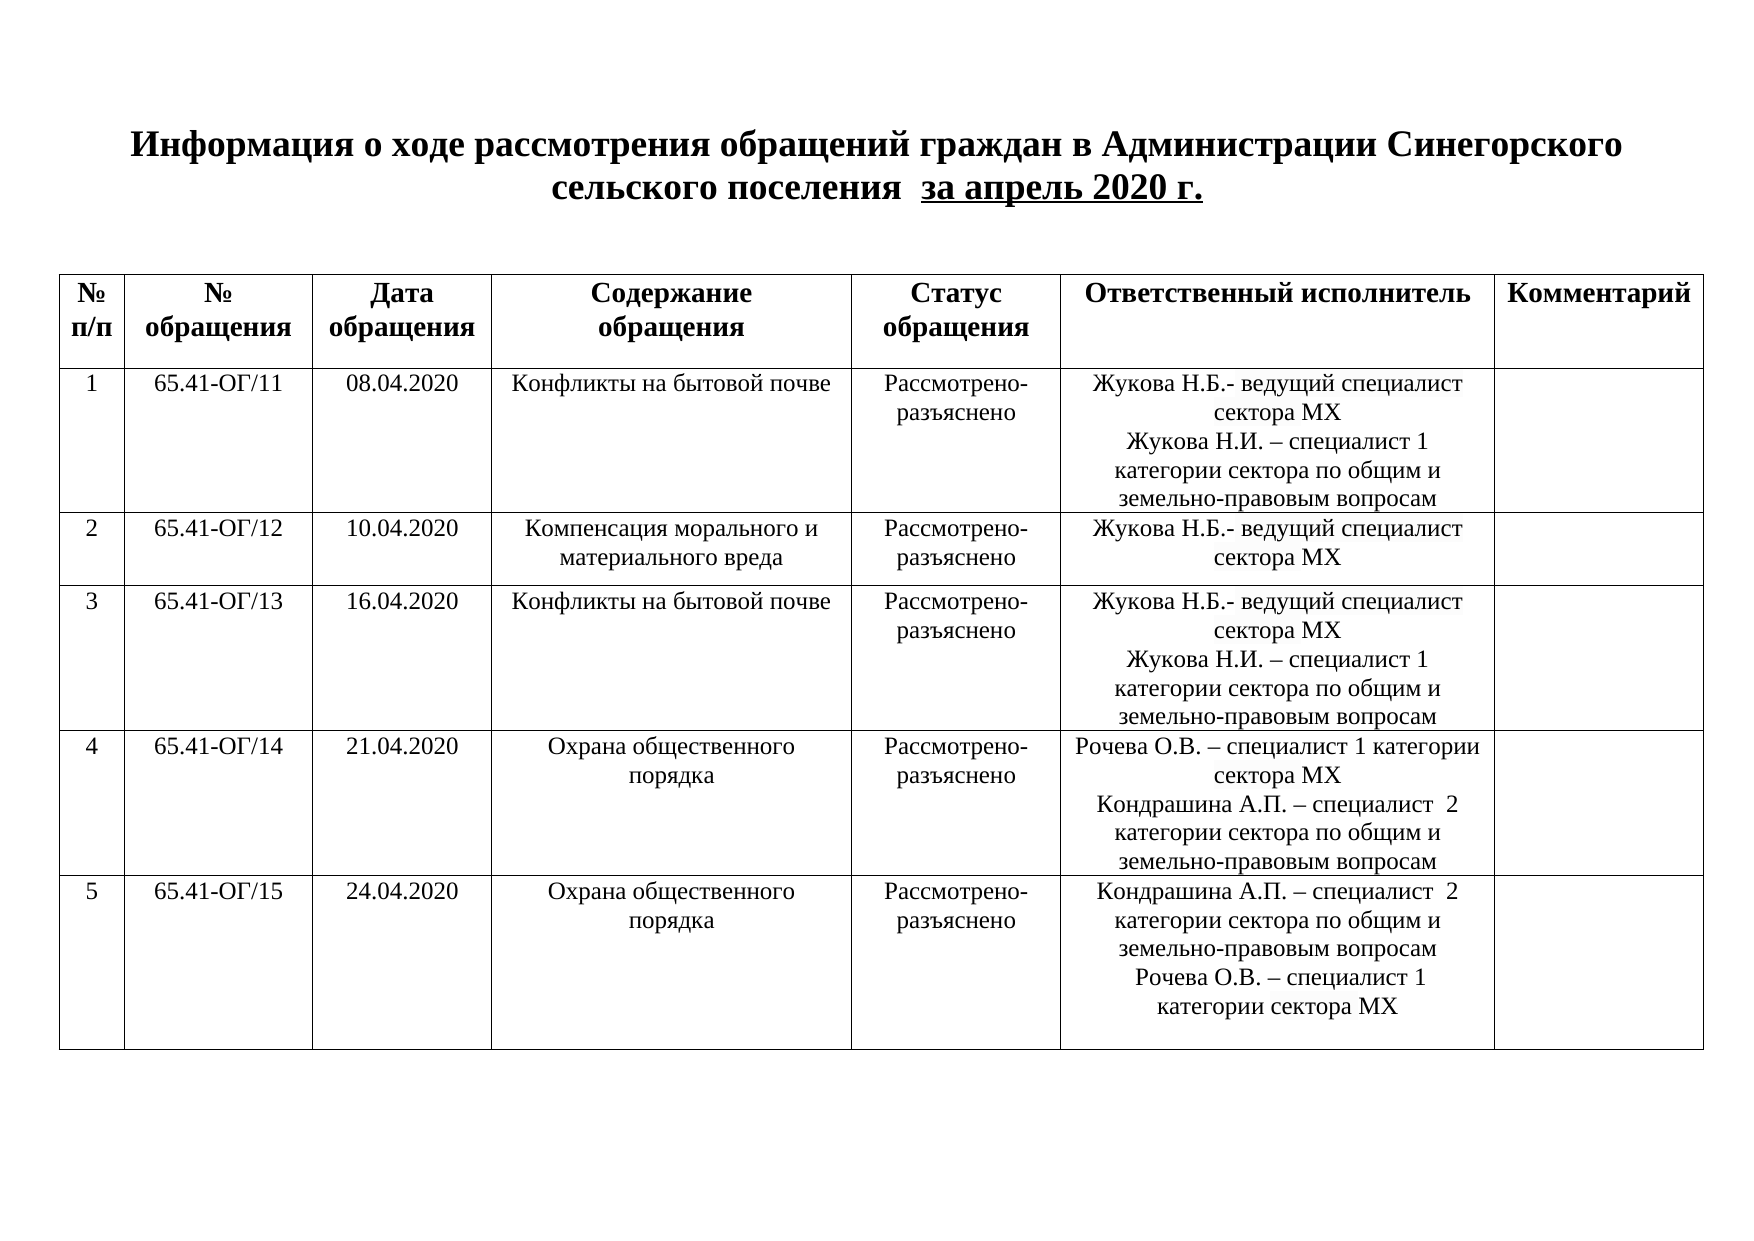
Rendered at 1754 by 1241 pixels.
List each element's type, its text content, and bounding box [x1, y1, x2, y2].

table_cell [1495, 369, 1703, 512]
table_cell 16.04.2020 [313, 586, 491, 730]
table_header Комментарий [1495, 275, 1703, 367]
table_cell Жукова Н.Б.- ведущий специалист сектора МХ Жукова Н.И. – специалист 1 категории сектора по общим и земельно-правовым вопросам [1061, 369, 1494, 512]
table_cell 4 [60, 731, 124, 875]
table_cell Рассмотрено-разъяснено [852, 513, 1060, 585]
table_header Статус обращения [852, 275, 1060, 367]
table_cell Конфликты на бытовой почве [492, 369, 851, 512]
table_cell Рассмотрено-разъяснено [852, 369, 1060, 512]
table_cell 65.41-ОГ/14 [125, 731, 312, 875]
table_cell Рассмотрено-разъяснено [852, 586, 1060, 730]
table_header № п/п [60, 275, 124, 367]
table_header Дата обращения [313, 275, 491, 367]
table_cell 08.04.2020 [313, 369, 491, 512]
table_cell Рассмотрено-разъяснено [852, 876, 1060, 1048]
table_header Ответственный исполнитель [1061, 275, 1494, 367]
table_cell 21.04.2020 [313, 731, 491, 875]
table_cell 10.04.2020 [313, 513, 491, 585]
table_cell 2 [60, 513, 124, 585]
table_cell 65.41-ОГ/13 [125, 586, 312, 730]
table_cell [1495, 876, 1703, 1048]
table_cell 65.41-ОГ/11 [125, 369, 312, 512]
table_cell [1495, 513, 1703, 585]
table_header Содержание обращения [492, 275, 851, 367]
table_cell Жукова Н.Б.- ведущий специалист сектора МХ Жукова Н.И. – специалист 1 категории сектора по общим и земельно-правовым вопросам [1061, 586, 1494, 730]
table_header № обращения [125, 275, 312, 367]
table_cell Кондрашина А.П. – специалист 2 категории сектора по общим и земельно-правовым вопросам Рочева О.В. – специалист 1 категории сектора МХ [1061, 876, 1494, 1048]
table_cell [1495, 586, 1703, 730]
table_cell Компенсация морального и материального вреда [492, 513, 851, 585]
table_cell Рочева О.В. – специалист 1 категории сектора МХ Кондрашина А.П. – специалист 2 категории сектора по общим и земельно-правовым вопросам [1061, 731, 1494, 875]
table_cell 3 [60, 586, 124, 730]
table_cell Рассмотрено-разъяснено [852, 731, 1060, 875]
table_cell Охрана общественного порядка [492, 876, 851, 1048]
table_cell [1495, 731, 1703, 875]
table_cell 65.41-ОГ/15 [125, 876, 312, 1048]
table_cell 5 [60, 876, 124, 1048]
text Информация о ходе рассмотрения обращений граждан в Администрации Синегорского сельского поселения за апрель 2020 г. [118, 121, 1636, 207]
table_cell Жукова Н.Б.- ведущий специалист сектора МХ [1061, 513, 1494, 585]
table_cell Охрана общественного порядка [492, 731, 851, 875]
table_cell 1 [60, 369, 124, 512]
table_cell 65.41-ОГ/12 [125, 513, 312, 585]
table_cell 24.04.2020 [313, 876, 491, 1048]
table_cell Конфликты на бытовой почве [492, 586, 851, 730]
